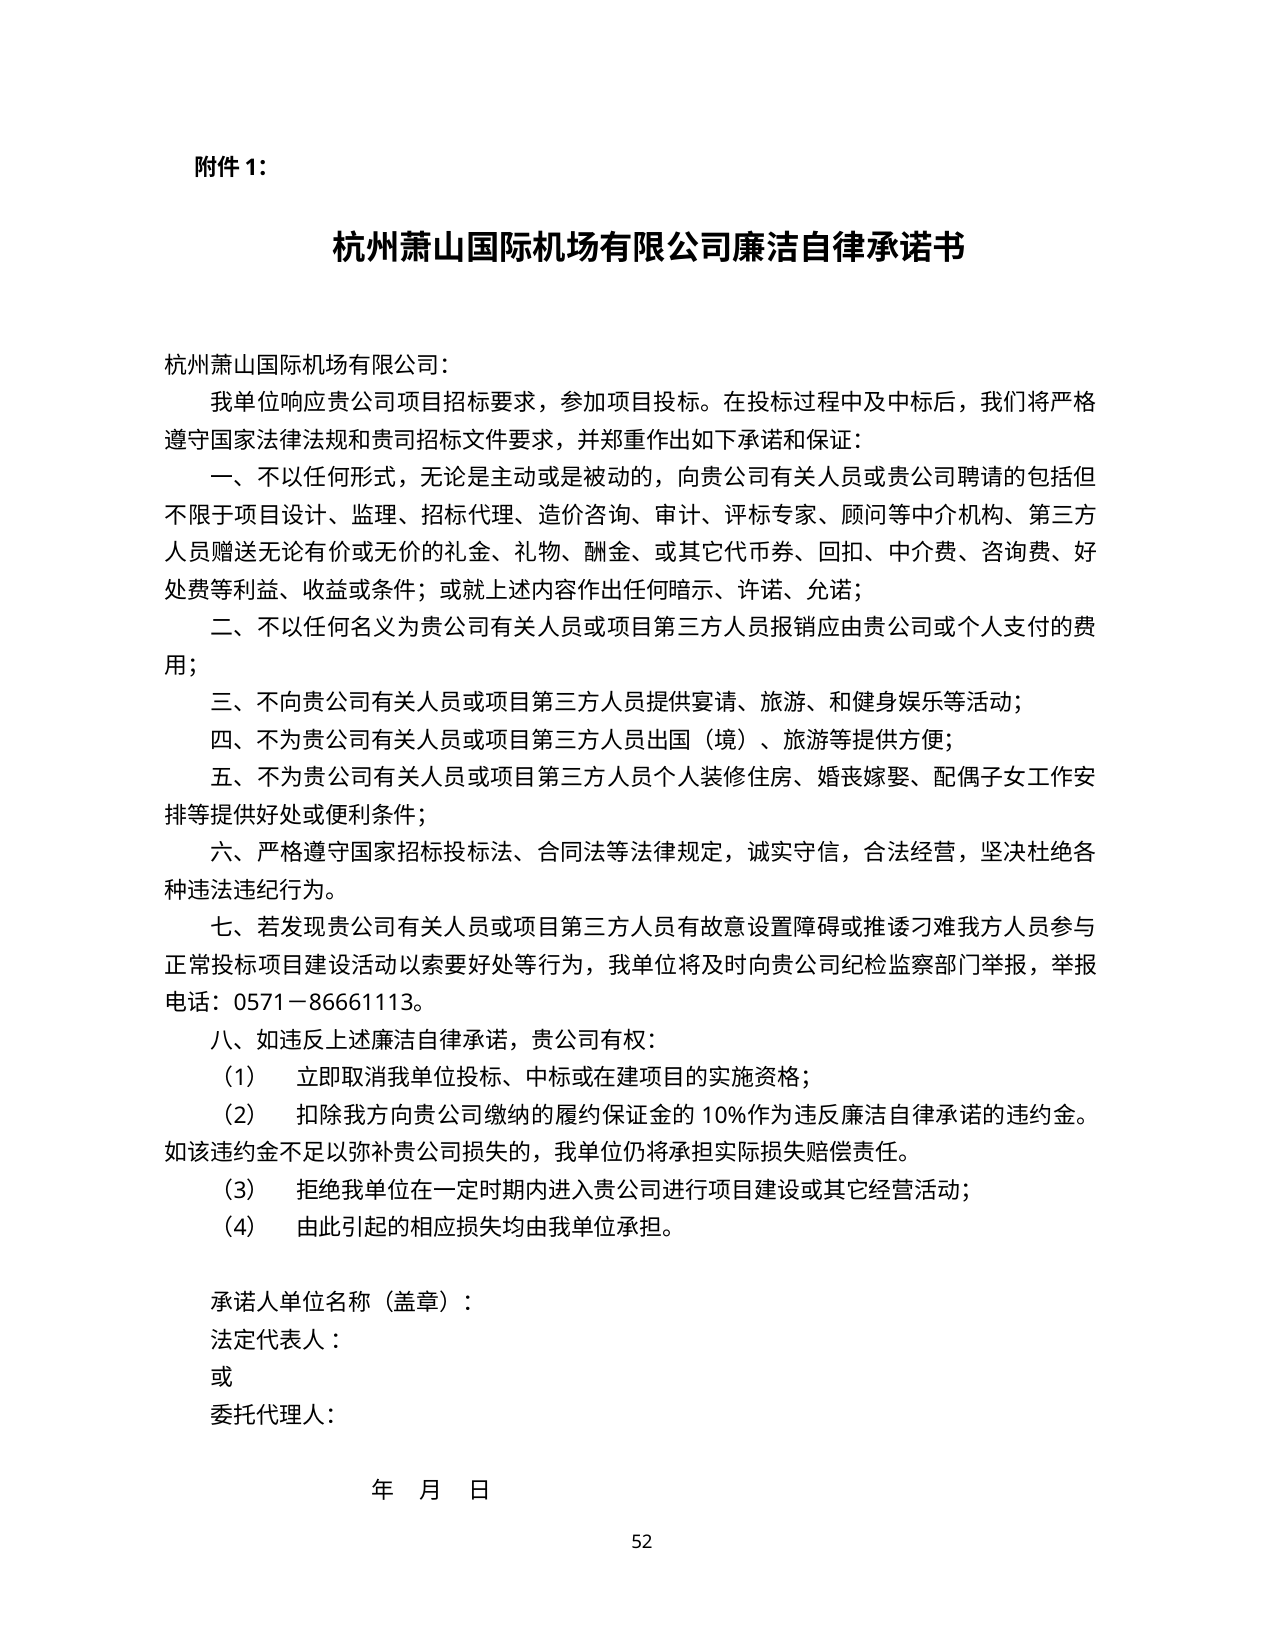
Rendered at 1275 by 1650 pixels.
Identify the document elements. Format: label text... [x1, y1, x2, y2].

text （4） 由此引起的相应损失均由我单位承担。 [164, 1206, 1100, 1243]
text 法定代表人 ： [164, 1318, 1100, 1356]
text （1） 立即取消我单位投标、中标或在建项目的实施资格； [164, 1056, 1100, 1093]
text 承诺人单位名称（盖章）： [164, 1281, 1100, 1318]
text （3） 拒绝我单位在一定时期内进入贵公司进行项目建设或其它经营活动； [164, 1168, 1100, 1206]
text 一、不以任何形式，无论是主动或是被动的，向贵公司有关人员或贵公司聘请的包括但不限于项目设计、监理、招标代理、造价咨询、审计、评标专家、顾问等中介机构、第三方人员赠送无论有价或无价的礼金、礼物、酬金、或其它代币券、回扣、中介费、咨询费、好处费等利益、收益或条件；或就上述内容作出任何暗示、许诺、允诺； [164, 456, 1100, 606]
text 委托代理人： [164, 1393, 1100, 1431]
text （2） 扣除我方向贵公司缴纳的履约保证金的10%作为违反廉洁自律承诺的违约金。如该违约金不足以弥补贵公司损失的，我单位仍将承担实际损失赔偿责任。 [164, 1093, 1100, 1168]
text 年 月 日 [164, 1468, 1100, 1506]
text 六、严格遵守国家招标投标法、合同法等法律规定，诚实守信，合法经营，坚决杜绝各种违法违纪行为。 [164, 831, 1100, 906]
text 八、如违反上述廉洁自律承诺，贵公司有权： [164, 1018, 1100, 1056]
text 四、不为贵公司有关人员或项目第三方人员出国（境）、旅游等提供方便； [164, 718, 1100, 756]
text 三、不向贵公司有关人员或项目第三方人员提供宴请、旅游、和健身娱乐等活动； [164, 681, 1100, 718]
text 杭州萧山国际机场有限公司： [164, 343, 1100, 381]
text 我单位响应贵公司项目招标要求，参加项目投标。在投标过程中及中标后，我们将严格遵守国家法律法规和贵司招标文件要求，并郑重作出如下承诺和保证： [164, 381, 1100, 456]
text 附件1： [164, 146, 1100, 183]
text 七、若发现贵公司有关人员或项目第三方人员有故意设置障碍或推诿刁难我方人员参与正常投标项目建设活动以索要好处等行为，我单位将及时向贵公司纪检监察部门举报，举报电话：0571－86661113。 [164, 906, 1100, 1018]
text 杭州萧山国际机场有限公司廉洁自律承诺书 [164, 221, 1100, 269]
text 或 [164, 1356, 1100, 1393]
text 五、不为贵公司有关人员或项目第三方人员个人装修住房、婚丧嫁娶、配偶子女工作安排等提供好处或便利条件； [164, 756, 1100, 831]
text 二、不以任何名义为贵公司有关人员或项目第三方人员报销应由贵公司或个人支付的费用； [164, 606, 1100, 681]
